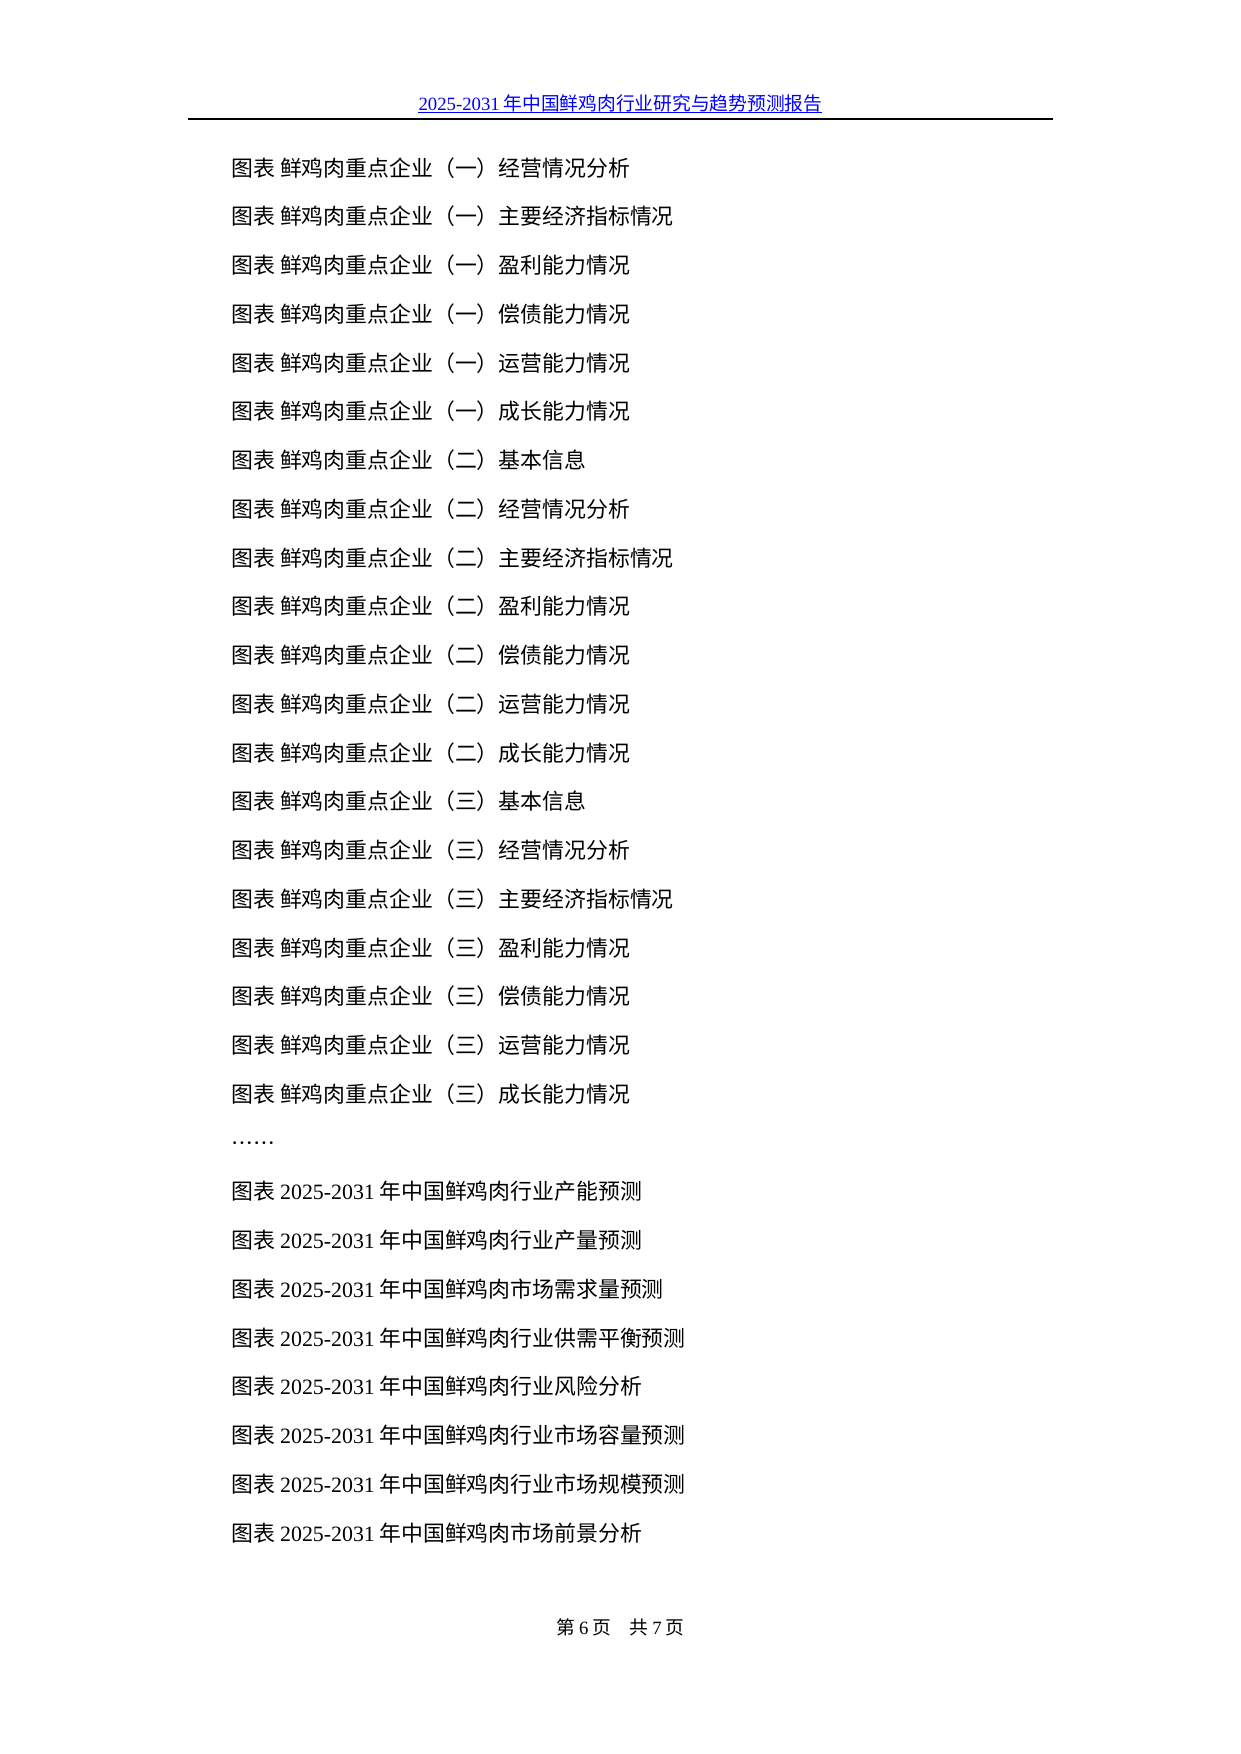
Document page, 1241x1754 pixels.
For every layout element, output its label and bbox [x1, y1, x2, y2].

text [187, 150, 1053, 1548]
